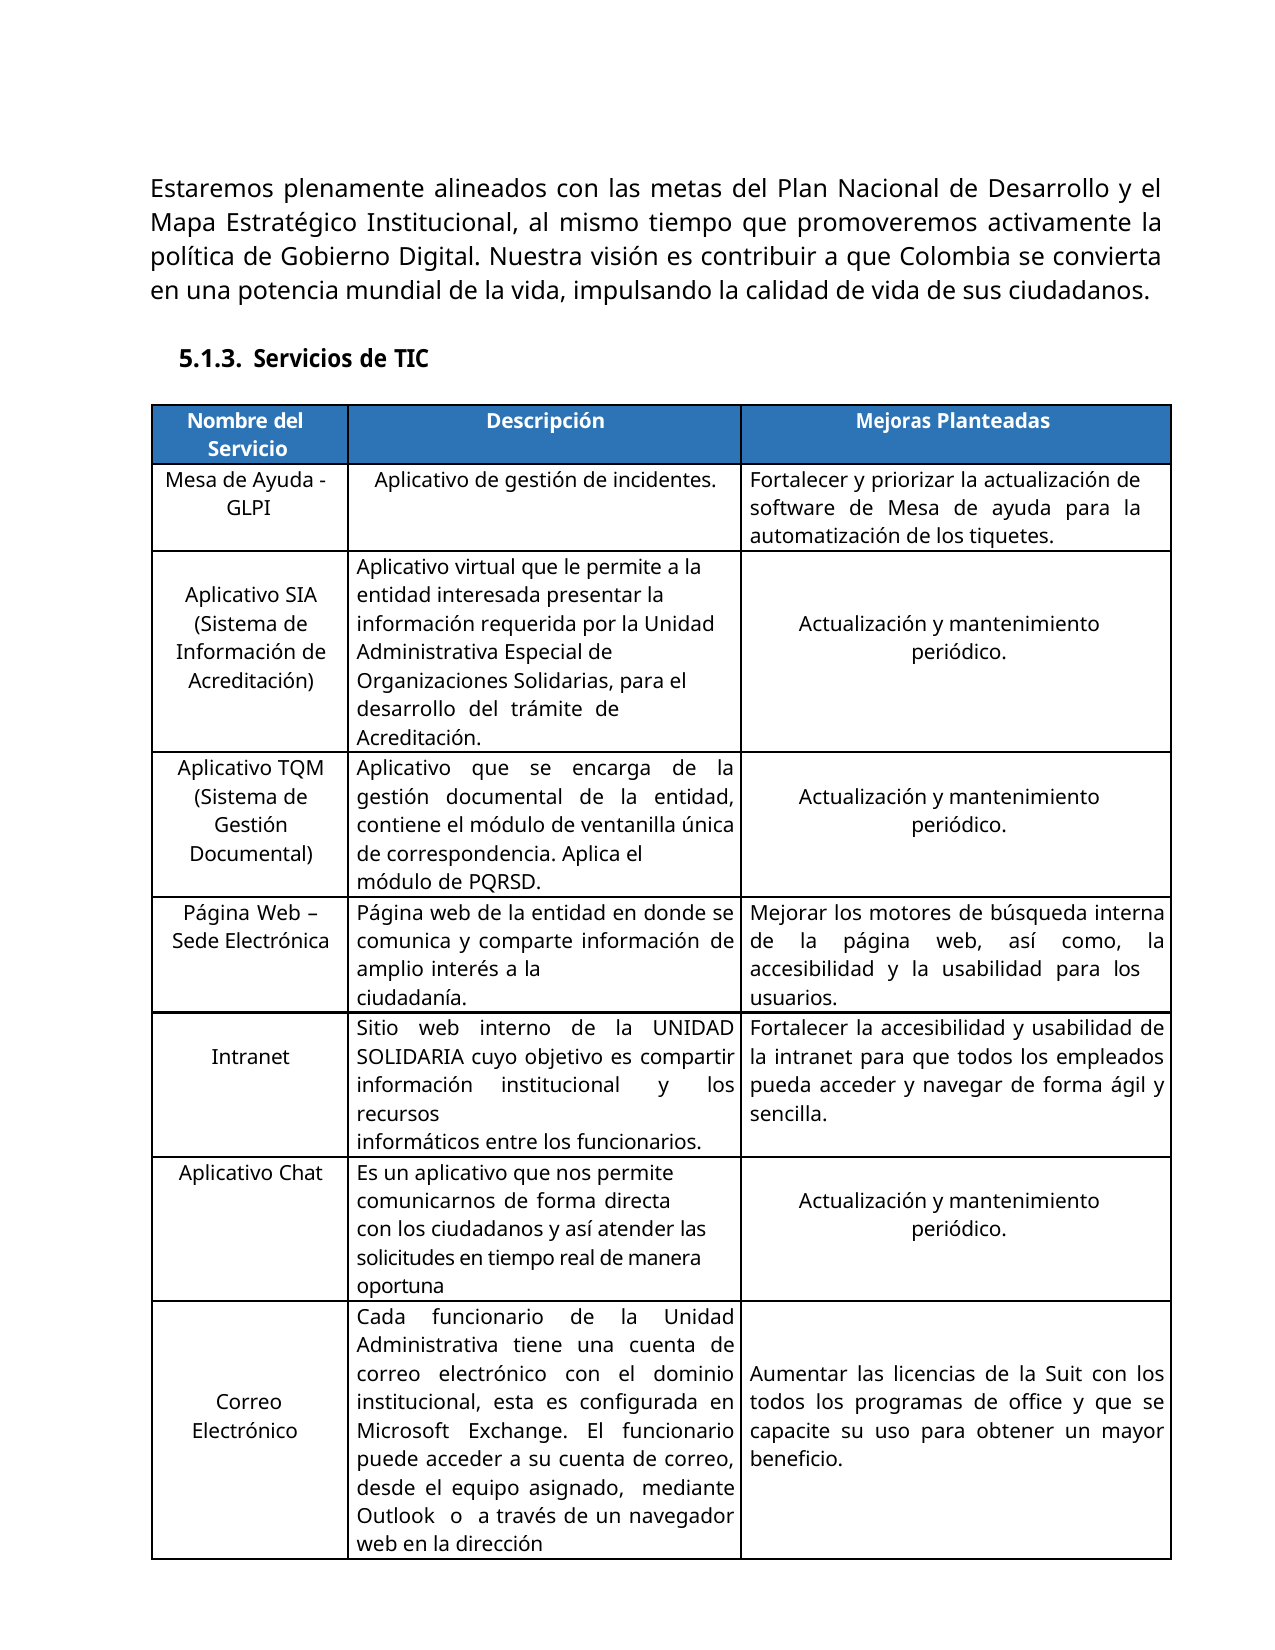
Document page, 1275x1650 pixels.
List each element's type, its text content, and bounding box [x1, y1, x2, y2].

table_cell Correo Electrónico [153, 1302, 347, 1558]
table_cell Aumentar las licencias de la Suit con los todos los programas de office y que se capacite su uso para obtener un mayor beneficio. [742, 1302, 1170, 1558]
table_cell Cada funcionario de la Unidad Administrativa tiene una cuenta de correo electrónico con el dominio institucional, esta es configurada en Microsoft Exchange. El funcionario puede acceder a su cuenta de correo, desde el equipo asignado, mediante Outlook o a través de un navegador web en la dirección [349, 1302, 740, 1558]
table_cell Sitio web interno de la UNIDAD SOLIDARIA cuyo objetivo es compartir información institucional y los recursos informáticos entre los funcionarios. [349, 1014, 740, 1156]
table_cell Fortalecer la accesibilidad y usabilidad de la intranet para que todos los empleados pueda acceder y navegar de forma ágil y sencilla. [742, 1014, 1170, 1156]
table_header Mejoras Planteadas [742, 406, 1170, 463]
table_cell Aplicativo SIA (Sistema de Información de Acreditación) [153, 552, 347, 751]
text Estaremos plenamente alineados con las metas del Plan Nacional de Desarrollo y el Mapa Estratégico Institucional, al mismo tiempo que promoveremos activamente la política de Gobierno Digital. Nuestra visión es contribuir a que Colombia se convierta en una potencia mundial de la vida, impulsando la calidad de vida de sus ciudadanos. [150, 171, 1163, 307]
table_cell Página Web – Sede Electrónica [153, 898, 347, 1011]
table_cell Aplicativo que se encarga de la gestión documental de la entidad, contiene el módulo de ventanilla única de correspondencia. Aplica el módulo de PQRSD. [349, 753, 740, 896]
table_cell Intranet [153, 1014, 347, 1156]
table_cell Actualización y mantenimiento periódico. [742, 1158, 1170, 1300]
table_header Nombre del Servicio [153, 406, 347, 463]
table_cell Aplicativo TQM (Sistema de Gestión Documental) [153, 753, 347, 896]
subtitle Servicios de TIC [178, 341, 1208, 375]
table_cell Aplicativo virtual que le permite a la entidad interesada presentar la información requerida por la Unidad Administrativa Especial de Organizaciones Solidarias, para el desarrollo del trámite de Acreditación. [349, 552, 740, 751]
table_cell Mesa de Ayuda - GLPI [153, 465, 347, 550]
table_cell Aplicativo de gestión de incidentes. [349, 465, 740, 550]
table_cell Mejorar los motores de búsqueda interna de la página web, así como, la accesibilidad y la usabilidad para los usuarios. [742, 898, 1170, 1011]
table_header Descripción [349, 406, 740, 463]
table_cell Es un aplicativo que nos permite comunicarnos de forma directa con los ciudadanos y así atender las solicitudes en tiempo real de manera oportuna [349, 1158, 740, 1300]
table_cell Página web de la entidad en donde se comunica y comparte información de amplio interés a la ciudadanía. [349, 898, 740, 1011]
table_cell Aplicativo Chat [153, 1158, 347, 1300]
table_cell Actualización y mantenimiento periódico. [742, 552, 1170, 751]
table_cell Fortalecer y priorizar la actualización de software de Mesa de ayuda para la automatización de los tiquetes. [742, 465, 1170, 550]
table_cell Actualización y mantenimiento periódico. [742, 753, 1170, 896]
